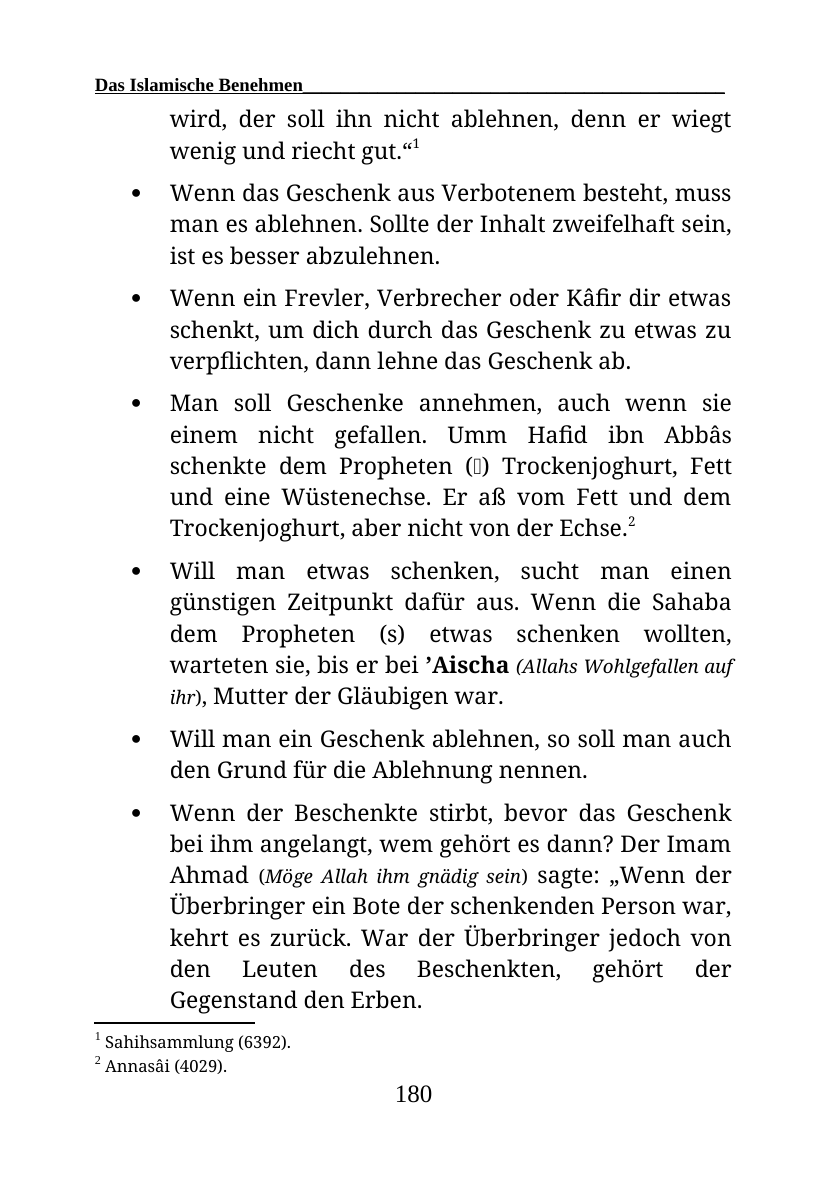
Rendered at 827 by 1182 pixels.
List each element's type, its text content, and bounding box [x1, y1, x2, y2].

list Wenn der Beschenkte stirbt, bevor das Geschenk bei ihm angelangt, wem gehört es dann? Der Imam Ahmad (Möge Allah ihm gnädig sein) sagte: „Wenn der Überbringer ein Bote der schenkenden Person war, kehrt es zurück. War der Überbringer jedoch von den Leuten des Beschenkten, gehört der Gegenstand den Erben. [132, 796, 732, 1015]
list Wenn ein Frevler, Verbrecher oder Kâfir dir etwas schenkt, um dich durch das Geschenk zu etwas zu verpflichten, dann lehne das Geschenk ab. [132, 282, 732, 376]
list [132, 103, 732, 166]
list Wenn das Geschenk aus Verbotenem besteht, muss man es ablehnen. Sollte der Inhalt zweifelhaft sein, ist es besser abzulehnen. [132, 177, 732, 271]
list Man soll Geschenke annehmen, auch wenn sie einem nicht gefallen. Umm Hafid ibn Abbâs schenkte dem Propheten () Trockenjoghurt, Fett und eine Wüstenechse. Er aß vom Fett und dem Trockenjoghurt, aber nicht von der Echse. [132, 387, 732, 544]
list Will man ein Geschenk ablehnen, so soll man auch den Grund für die Ablehnung nennen. [132, 723, 732, 785]
list Will man etwas schenken, sucht man einen günstigen Zeitpunkt dafür aus. Wenn die Sahaba dem Propheten (s) etwas schenken wollten, warteten sie, bis er bei ’Aischa (Allahs Wohlgefallen auf ihr), Mutter der Gläubigen war. [132, 555, 732, 711]
